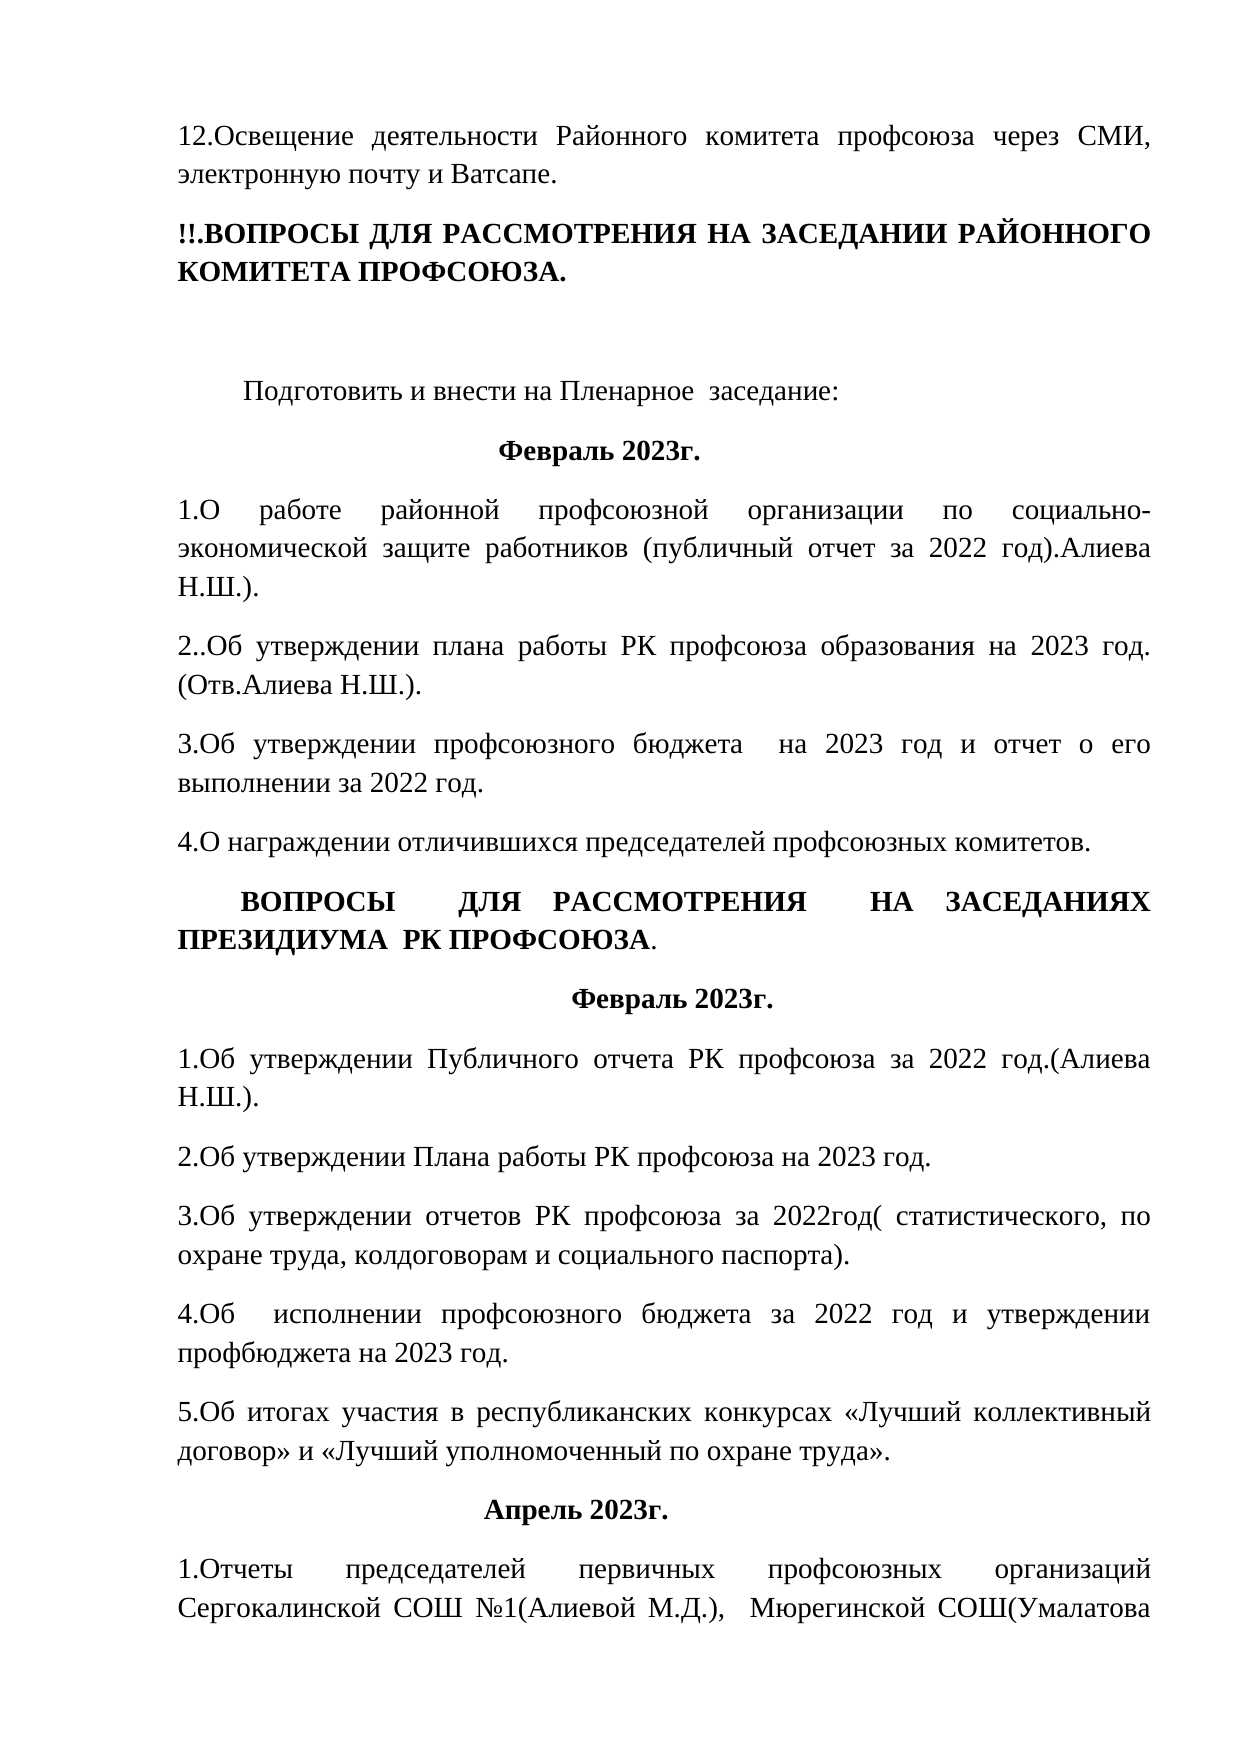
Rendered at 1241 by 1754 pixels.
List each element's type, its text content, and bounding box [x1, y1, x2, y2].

text ВОПРОСЫ ДЛЯ РАССМОТРЕНИЯ НА ЗАСЕДАНИЯХ ПРЕЗИДИУМА РК ПРОФСОЮЗА. [177, 884, 1152, 956]
text 12.Освещение деятельности Районного комитета профсоюза через СМИ, электронную почту и Ватсапе. [177, 118, 1152, 190]
text Подготовить и внести на Пленарное заседание: [177, 373, 1152, 407]
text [177, 1551, 1152, 1623]
text Февраль 2023г. [177, 433, 1152, 466]
text Февраль 2023г. [177, 982, 1152, 1015]
text Апрель 2023г. [177, 1492, 1152, 1526]
text 3.Об утверждении отчетов РК профсоюза за 2022год( статистического, по охране труда, колдоговорам и социального паспорта). [177, 1198, 1152, 1270]
text !!.ВОПРОСЫ ДЛЯ РАССМОТРЕНИЯ НА ЗАСЕДАНИИ РАЙОННОГО КОМИТЕТА ПРОФСОЮЗА. [177, 216, 1152, 288]
text 5.Об итогах участия в республиканских конкурсах «Лучший коллективный договор» и «Лучший уполномоченный по охране труда». [177, 1394, 1152, 1466]
text 4.О награждении отличившихся председателей профсоюзных комитетов. [177, 824, 1152, 858]
text 1.Об утверждении Публичного отчета РК профсоюза за 2022 год.(Алиева Н.Ш.). [177, 1041, 1152, 1113]
text 3.Об утверждении профсоюзного бюджета на 2023 год и отчет о его выполнении за 2022 год. [177, 726, 1152, 798]
text 2..Об утверждении плана работы РК профсоюза образования на 2023 год.(Отв.Алиева Н.Ш.). [177, 628, 1152, 701]
text 4.Об исполнении профсоюзного бюджета за 2022 год и утверждении профбюджета на 2023 год. [177, 1296, 1152, 1368]
text 2.Об утверждении Плана работы РК профсоюза на 2023 год. [177, 1139, 1152, 1172]
text 1.О работе районной профсоюзной организации по социально-экономической защите работников (публичный отчет за 2022 год).Алиева Н.Ш.). [177, 492, 1152, 603]
